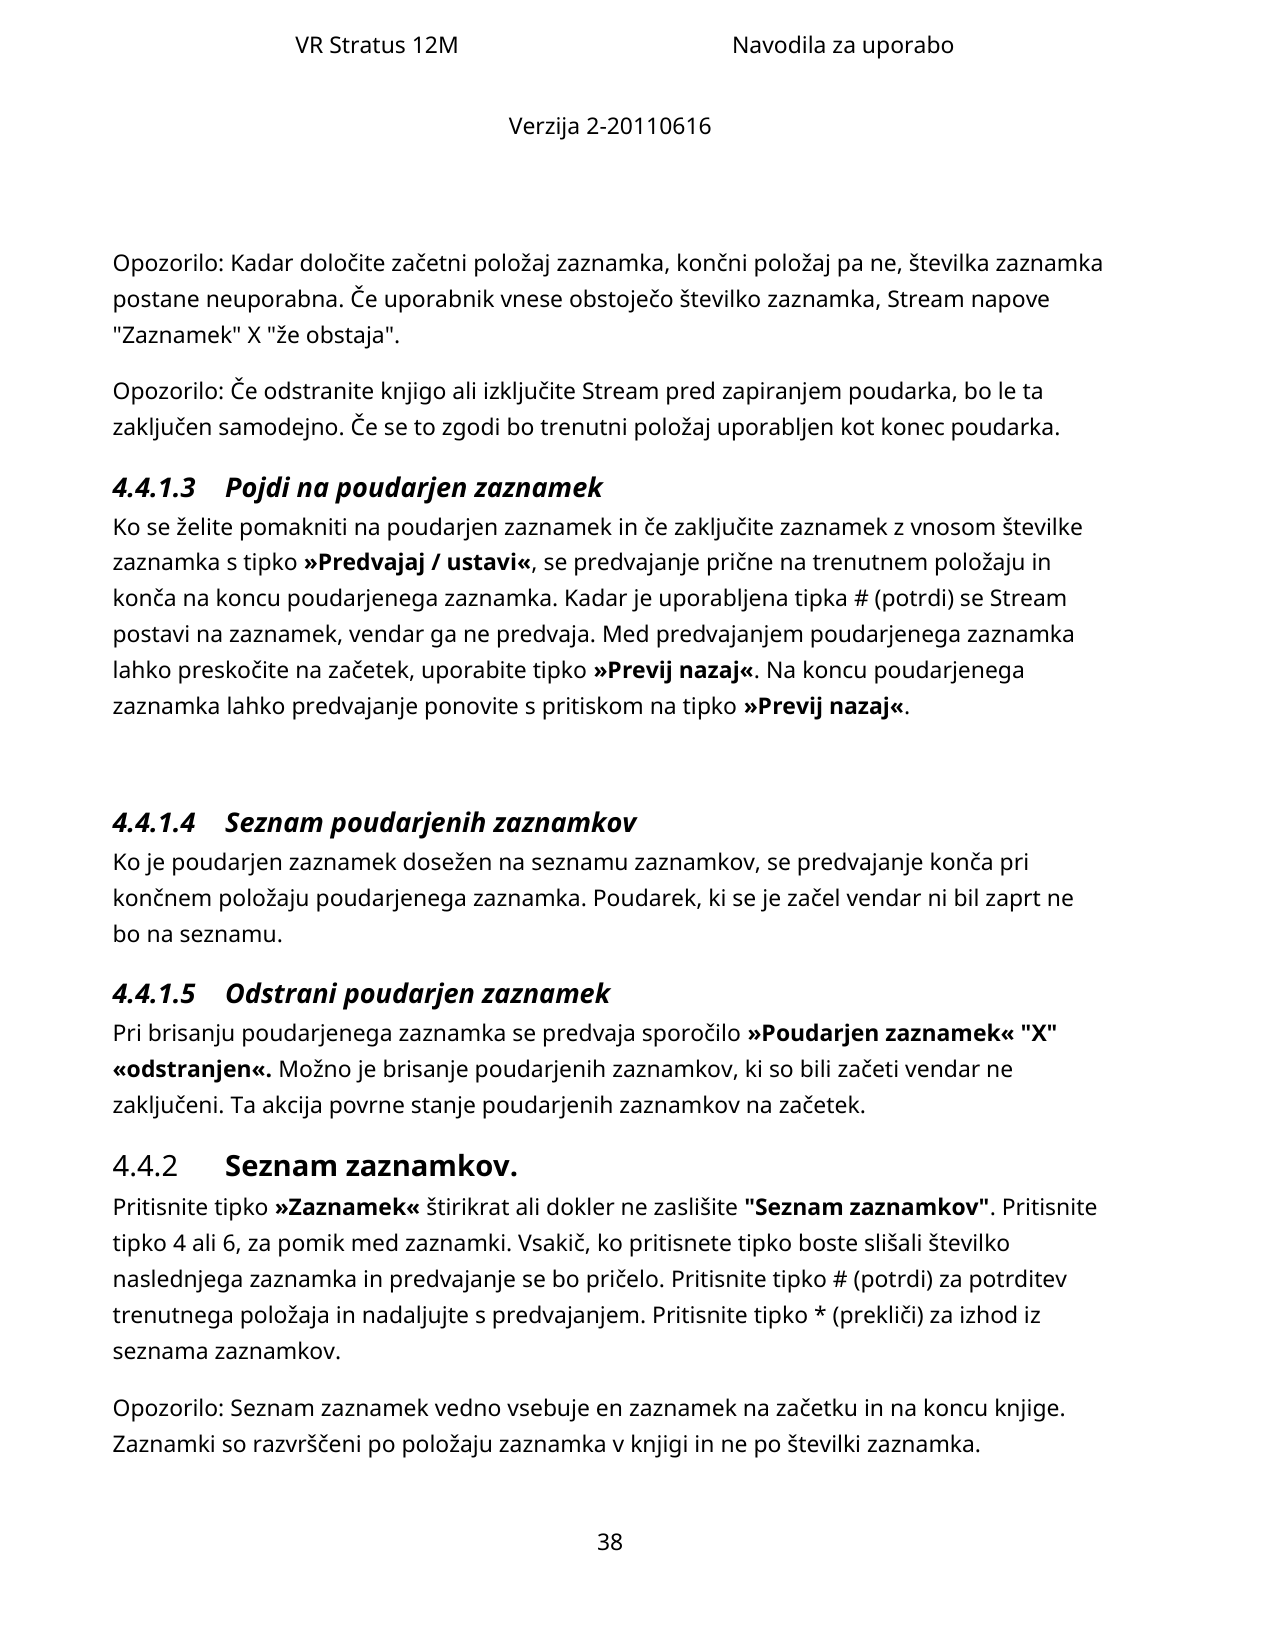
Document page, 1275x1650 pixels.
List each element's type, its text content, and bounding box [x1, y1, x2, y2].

subtitle Odstrani poudarjen zaznamek [112, 975, 1107, 1012]
text Opozorilo: Če odstranite knjigo ali izključite Stream pred zapiranjem poudarka, bo le ta zaključen samodejno. Če se to zgodi bo trenutni položaj uporabljen kot konec poudarka. [112, 375, 1107, 442]
subtitle Seznam poudarjenih zaznamkov [112, 804, 1107, 841]
text Opozorilo: Kadar določite začetni položaj zaznamka, končni položaj pa ne, številka zaznamka postane neuporabna. Če uporabnik vnese obstoječo številko zaznamka, Stream napove "Zaznamek" X "že obstaja". [112, 247, 1107, 350]
subtitle Pojdi na poudarjen zaznamek [112, 468, 1107, 505]
subtitle Seznam zaznamkov. [112, 1146, 1107, 1185]
text Pri brisanju poudarjenega zaznamka se predvaja sporočilo »Poudarjen zaznamek« "X" «odstranjen«. Možno je brisanje poudarjenih zaznamkov, ki so bili začeti vendar ne zaključeni. Ta akcija povrne stanje poudarjenih zaznamkov na začetek. [112, 1017, 1107, 1120]
text Ko je poudarjen zaznamek dosežen na seznamu zaznamkov, se predvajanje konča pri končnem položaju poudarjenega zaznamka. Poudarek, ki se je začel vendar ni bil zaprt ne bo na seznamu. [112, 846, 1107, 949]
text Opozorilo: Seznam zaznamek vedno vsebuje en zaznamek na začetku in na koncu knjige. Zaznamki so razvrščeni po položaju zaznamka v knjigi in ne po številki zaznamka. [112, 1392, 1107, 1459]
text Ko se želite pomakniti na poudarjen zaznamek in če zaključite zaznamek z vnosom številke zaznamka s tipko »Predvajaj / ustavi«, se predvajanje prične na trenutnem položaju in konča na koncu poudarjenega zaznamka. Kadar je uporabljena tipka # (potrdi) se Stream postavi na zaznamek, vendar ga ne predvaja. Med predvajanjem poudarjenega zaznamka lahko preskočite na začetek, uporabite tipko »Previj nazaj«. Na koncu poudarjenega zaznamka lahko predvajanje ponovite s pritiskom na tipko »Previj nazaj«. [112, 510, 1107, 721]
text Pritisnite tipko »Zaznamek« štirikrat ali dokler ne zaslišite "Seznam zaznamkov". Pritisnite tipko 4 ali 6, za pomik med zaznamki. Vsakič, ko pritisnete tipko boste slišali številko naslednjega zaznamka in predvajanje se bo pričelo. Pritisnite tipko # (potrdi) za potrditev trenutnega položaja in nadaljujte s predvajanjem. Pritisnite tipko * (prekliči) za izhod iz seznama zaznamkov. [112, 1191, 1107, 1366]
